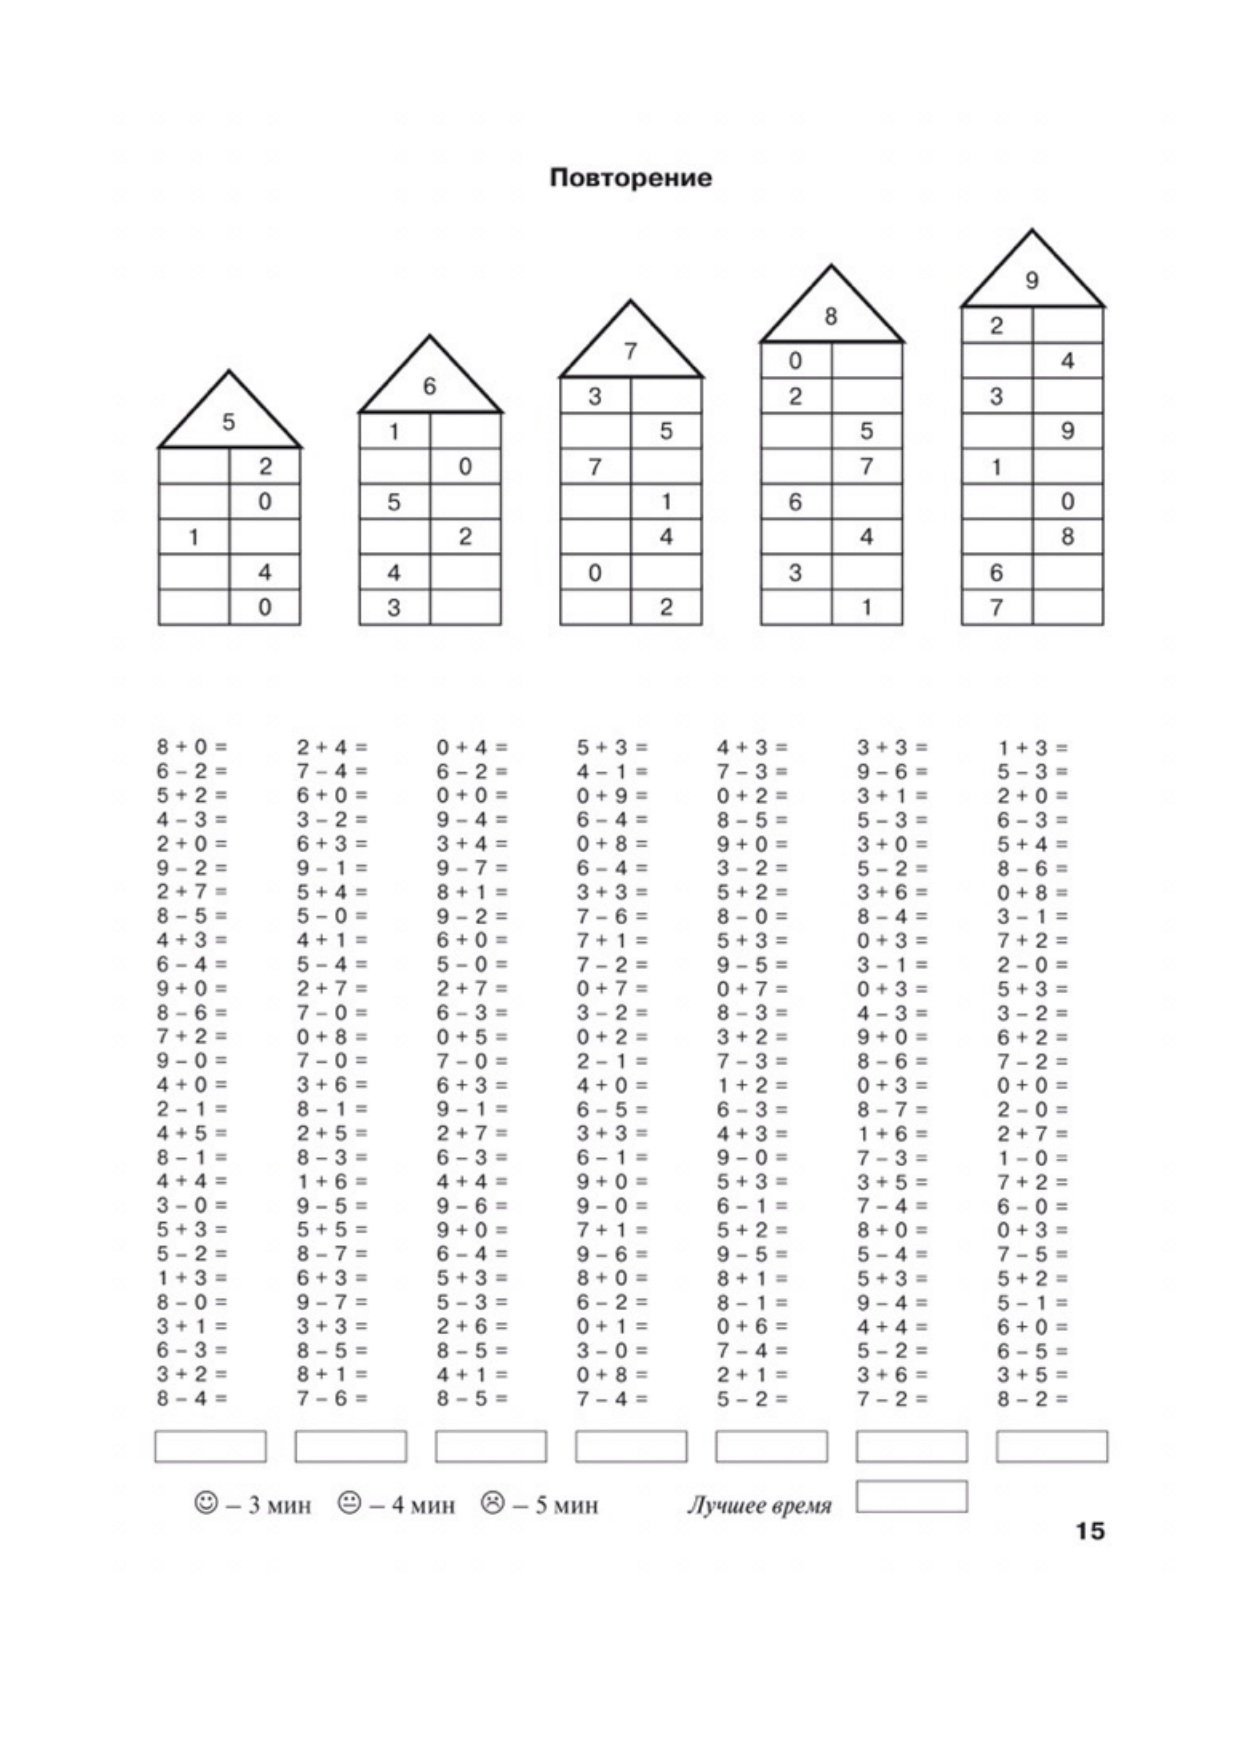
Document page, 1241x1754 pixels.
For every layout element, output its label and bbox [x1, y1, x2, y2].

picture [75, 75, 1185, 1611]
